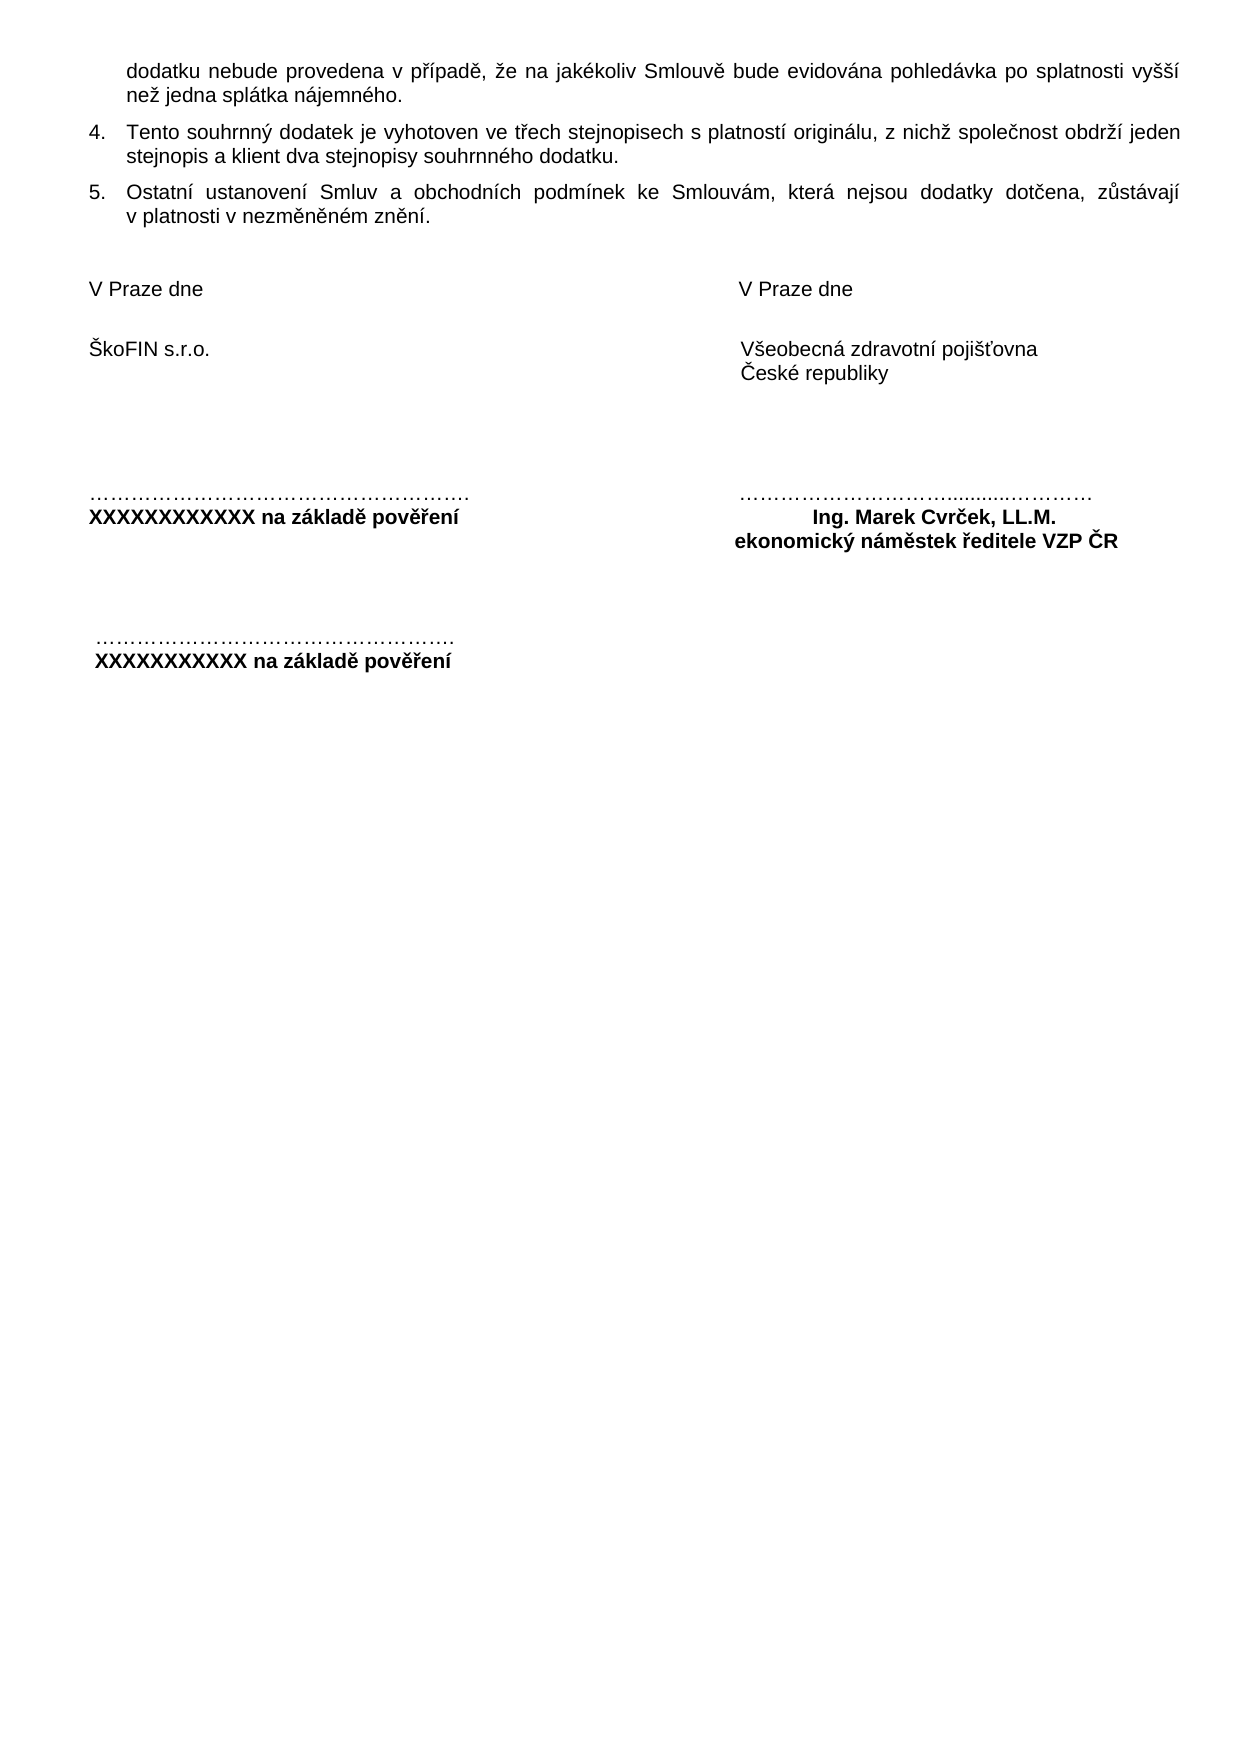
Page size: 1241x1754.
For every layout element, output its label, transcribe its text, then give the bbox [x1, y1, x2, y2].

text ŠkoFIN s.r.o. Všeobecná zdravotní pojišťovna [89, 337, 1181, 361]
text V Praze dne V Praze dne [89, 277, 1181, 301]
text České republiky [89, 361, 1181, 385]
text ekonomický náměstek ředitele VZP ČR [89, 529, 1181, 553]
text ………………………………………………. …………………………...........………… [89, 481, 1181, 505]
text ……………………………………………. [89, 625, 1181, 649]
text XXXXXXXXXXX na základě pověření [89, 649, 1181, 673]
list Ostatní ustanovení Smluv a obchodních podmínek ke Smlouvám, která nejsou dodatky dotčena, zůstávají v platnosti v nezměněném znění. [89, 180, 1181, 228]
text XXXXXXXXXXXX na základě pověření Ing. Marek Cvrček, LL.M. [89, 505, 1181, 529]
list Tento souhrnný dodatek je vyhotoven ve třech stejnopisech s platností originálu, z nichž společnost obdrží jeden stejnopis a klient dva stejnopisy souhrnného dodatku. [89, 119, 1181, 167]
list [89, 59, 1181, 107]
